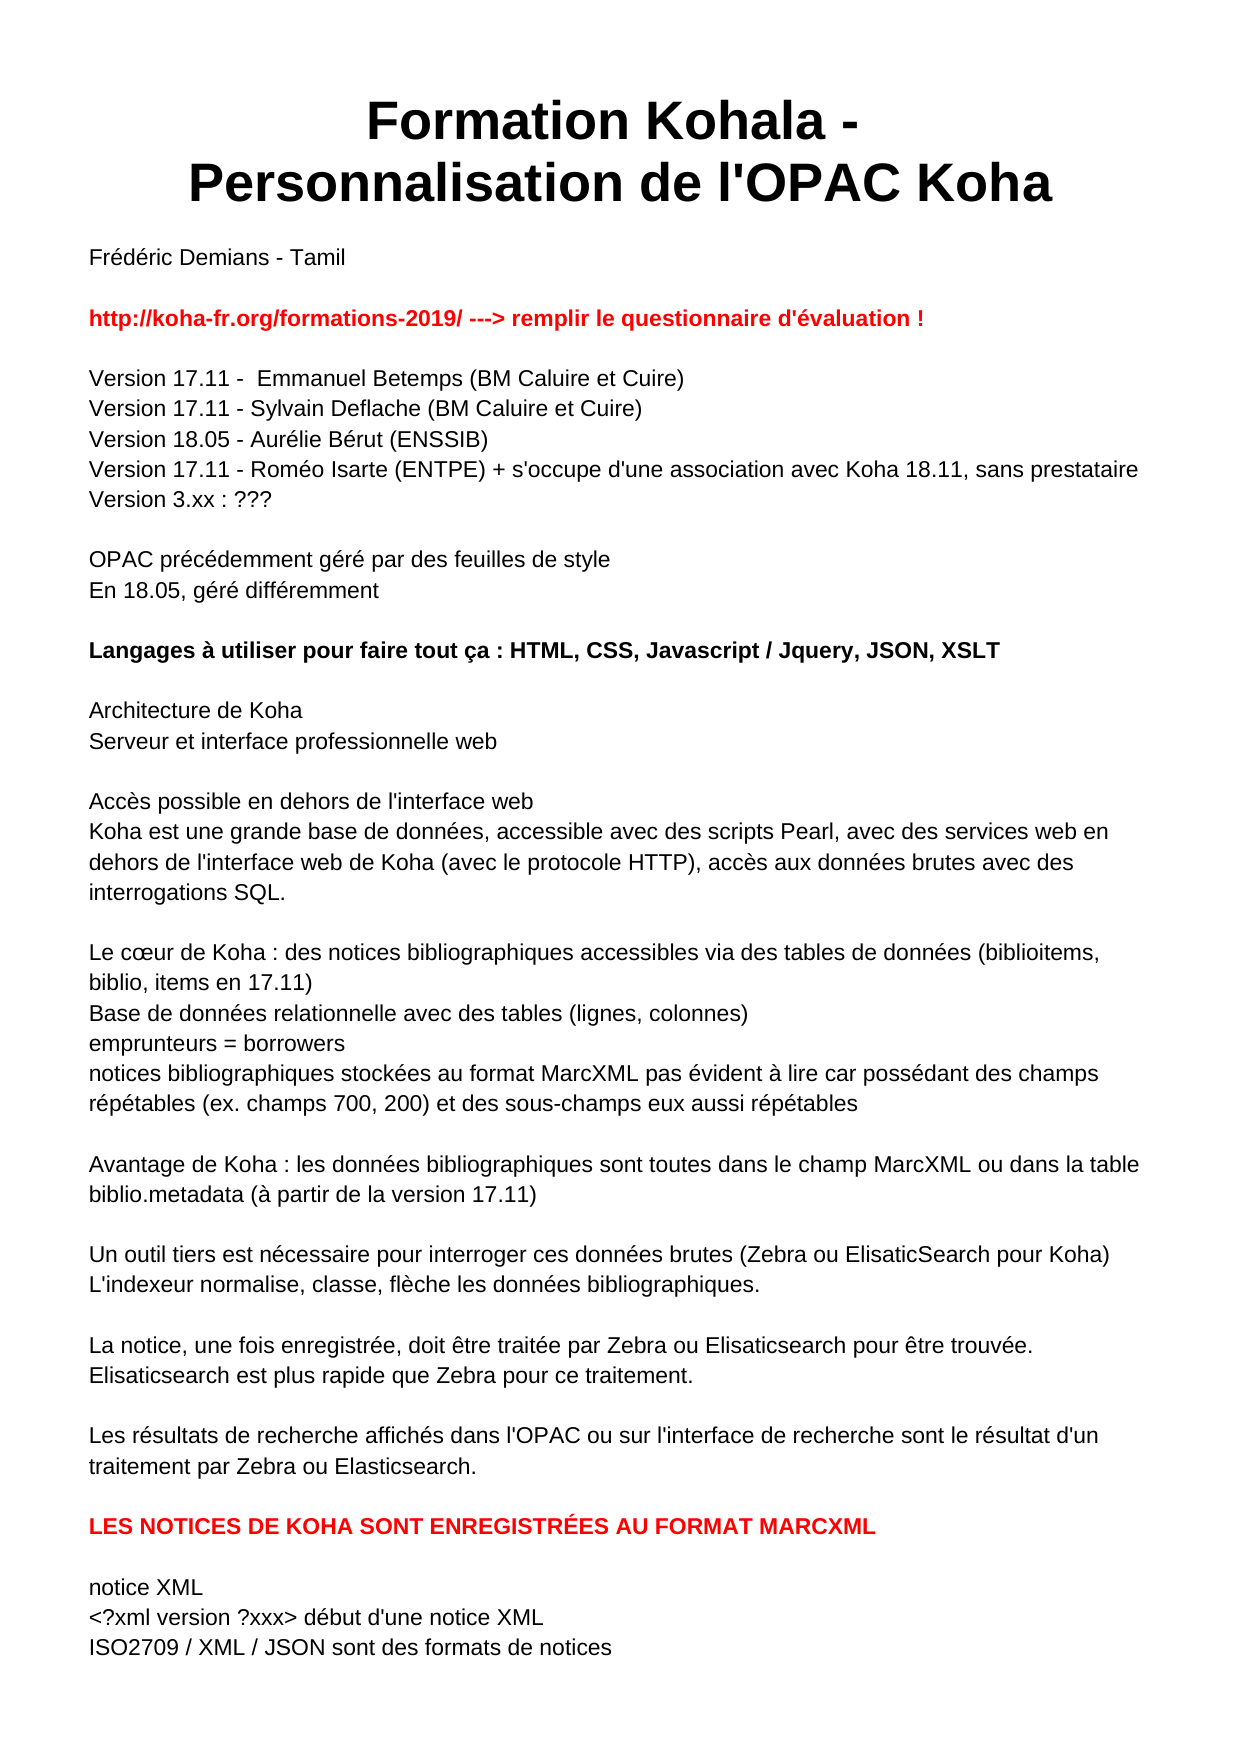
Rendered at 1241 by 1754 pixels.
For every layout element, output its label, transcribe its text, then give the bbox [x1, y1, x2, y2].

text notices bibliographiques stockées au format MarcXML pas évident à lire car possédant des champs répétables (ex. champs 700, 200) et des sous-champs eux aussi répétables [88, 1060, 1152, 1117]
text Avantage de Koha : les données bibliographiques sont toutes dans le champ MarcXML ou dans la table biblio.metadata (à partir de la version 17.11) [88, 1151, 1152, 1207]
text emprunteurs = borrowers [88, 1030, 1152, 1056]
text LES NOTICES DE KOHA SONT ENREGISTRÉES AU FORMAT MARCXML [88, 1513, 1152, 1539]
text Version 17.11 - Roméo Isarte (ENTPE) + s'occupe d'une association avec Koha 18.11, sans prestataire [88, 456, 1152, 482]
text <?xml version ?xxx> début d'une notice XML [88, 1604, 1152, 1630]
text Serveur et interface professionnelle web [88, 728, 1152, 754]
text Le cœur de Koha : des notices bibliographiques accessibles via des tables de données (biblioitems, biblio, items en 17.11) [88, 939, 1152, 996]
text Koha est une grande base de données, accessible avec des scripts Pearl, avec des services web en dehors de l'interface web de Koha (avec le protocole HTTP), accès aux données brutes avec des interrogations SQL. [88, 818, 1152, 905]
text OPAC précédemment géré par des feuilles de style [88, 546, 1152, 573]
text notice XML [88, 1573, 1152, 1600]
text Frédéric Demians - Tamil [88, 244, 1152, 271]
text Les résultats de recherche affichés dans l'OPAC ou sur l'interface de recherche sont le résultat d'un traitement par Zebra ou Elasticsearch. [88, 1422, 1152, 1479]
text Version 17.11 - Emmanuel Betemps (BM Caluire et Cuire) [88, 365, 1152, 392]
text Version 17.11 - Sylvain Deflache (BM Caluire et Cuire) [88, 395, 1152, 422]
text Version 18.05 - Aurélie Bérut (ENSSIB) [88, 426, 1152, 452]
text ISO2709 / XML / JSON sont des formats de notices [88, 1634, 1152, 1660]
text Accès possible en dehors de l'interface web [88, 788, 1152, 814]
text Base de données relationnelle avec des tables (lignes, colonnes) [88, 999, 1152, 1026]
text Architecture de Koha [88, 697, 1152, 724]
text Un outil tiers est nécessaire pour interroger ces données brutes (Zebra ou ElisaticSearch pour Koha) L'indexeur normalise, classe, flèche les données bibliographiques. [88, 1241, 1152, 1298]
title Formation Kohala - Personnalisation de l'OPAC Koha [88, 88, 1152, 213]
text La notice, une fois enregistrée, doit être traitée par Zebra ou Elisaticsearch pour être trouvée. Elisaticsearch est plus rapide que Zebra pour ce traitement. [88, 1332, 1152, 1388]
text http://koha-fr.org/formations-2019/ ---> remplir le questionnaire d'évaluation ! [88, 305, 1152, 331]
text Langages à utiliser pour faire tout ça : HTML, CSS, Javascript / Jquery, JSON, XSLT [88, 637, 1152, 663]
text En 18.05, géré différemment [88, 577, 1152, 603]
text Version 3.xx : ??? [88, 486, 1152, 512]
